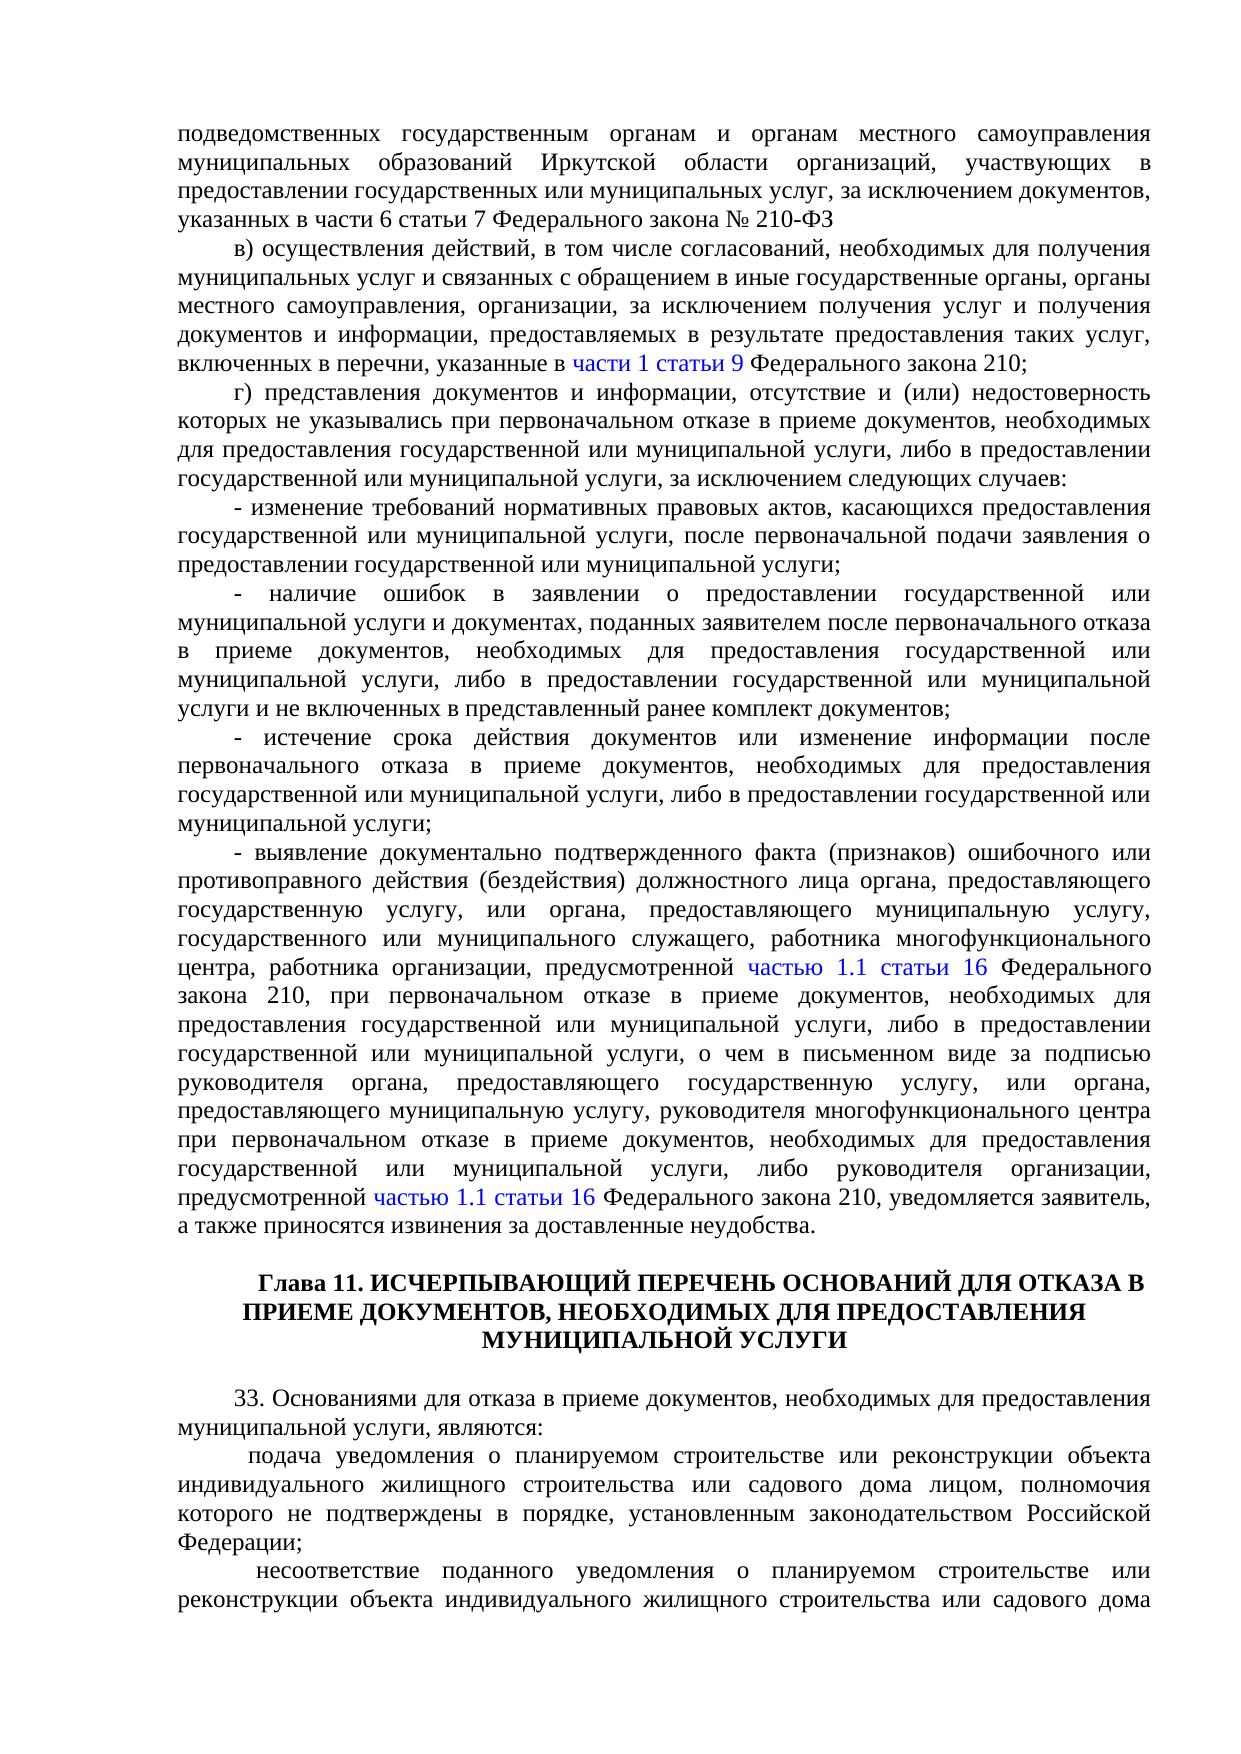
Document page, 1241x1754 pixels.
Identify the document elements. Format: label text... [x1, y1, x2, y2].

text - наличие ошибок в заявлении о предоставлении государственной или муниципальной услуги и документах, поданных заявителем после первоначального отказа в приеме документов, необходимых для предоставления государственной или муниципальной услуги, либо в предоставлении государственной или муниципальной услуги и не включенных в представленный ранее комплект документов; [177, 578, 1152, 722]
text 33. Основаниями для отказа в приеме документов, необходимых для предоставления муниципальной услуги, являются: [177, 1383, 1152, 1441]
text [177, 118, 1152, 233]
text Глава 11. ИСЧЕРПЫВАЮЩИЙ ПЕРЕЧЕНЬ ОСНОВАНИЙ ДЛЯ ОТКАЗА В ПРИЕМЕ ДОКУМЕНТОВ, НЕОБХОДИМЫХ ДЛЯ ПРЕДОСТАВЛЕНИЯ МУНИЦИПАЛЬНОЙ УСЛУГИ [177, 1268, 1152, 1354]
text в) осуществления действий, в том числе согласований, необходимых для получения муниципальных услуг и связанных с обращением в иные государственные органы, органы местного самоуправления, организации, за исключением получения услуг и получения документов и информации, предоставляемых в результате предоставления таких услуг, включенных в перечни, указанные в части 1 статьи 9 Федерального закона 210; [177, 233, 1152, 377]
text г) представления документов и информации, отсутствие и (или) недостоверность которых не указывались при первоначальном отказе в приеме документов, необходимых для предоставления государственной или муниципальной услуги, либо в предоставлении государственной или муниципальной услуги, за исключением следующих случаев: [177, 377, 1152, 492]
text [177, 1556, 1152, 1613]
text - истечение срока действия документов или изменение информации после первоначального отказа в приеме документов, необходимых для предоставления государственной или муниципальной услуги, либо в предоставлении государственной или муниципальной услуги; [177, 722, 1152, 837]
text - изменение требований нормативных правовых актов, касающихся предоставления государственной или муниципальной услуги, после первоначальной подачи заявления о предоставлении государственной или муниципальной услуги; [177, 492, 1152, 578]
text подача уведомления о планируемом строительстве или реконструкции объекта индивидуального жилищного строительства или садового дома лицом, полномочия которого не подтверждены в порядке, установленным законодательством Российской Федерации; [177, 1441, 1152, 1556]
text - выявление документально подтвержденного факта (признаков) ошибочного или противоправного действия (бездействия) должностного лица органа, предоставляющего государственную услугу, или органа, предоставляющего муниципальную услугу, государственного или муниципального служащего, работника многофункционального центра, работника организации, предусмотренной частью 1.1 статьи 16 Федерального закона 210, при первоначальном отказе в приеме документов, необходимых для предоставления государственной или муниципальной услуги, либо в предоставлении государственной или муниципальной услуги, о чем в письменном виде за подписью руководителя органа, предоставляющего государственную услугу, или органа, предоставляющего муниципальную услугу, руководителя многофункционального центра при первоначальном отказе в приеме документов, необходимых для предоставления государственной или муниципальной услуги, либо руководителя организации, предусмотренной частью 1.1 статьи 16 Федерального закона 210, уведомляется заявитель, а также приносятся извинения за доставленные неудобства. [177, 837, 1152, 1239]
